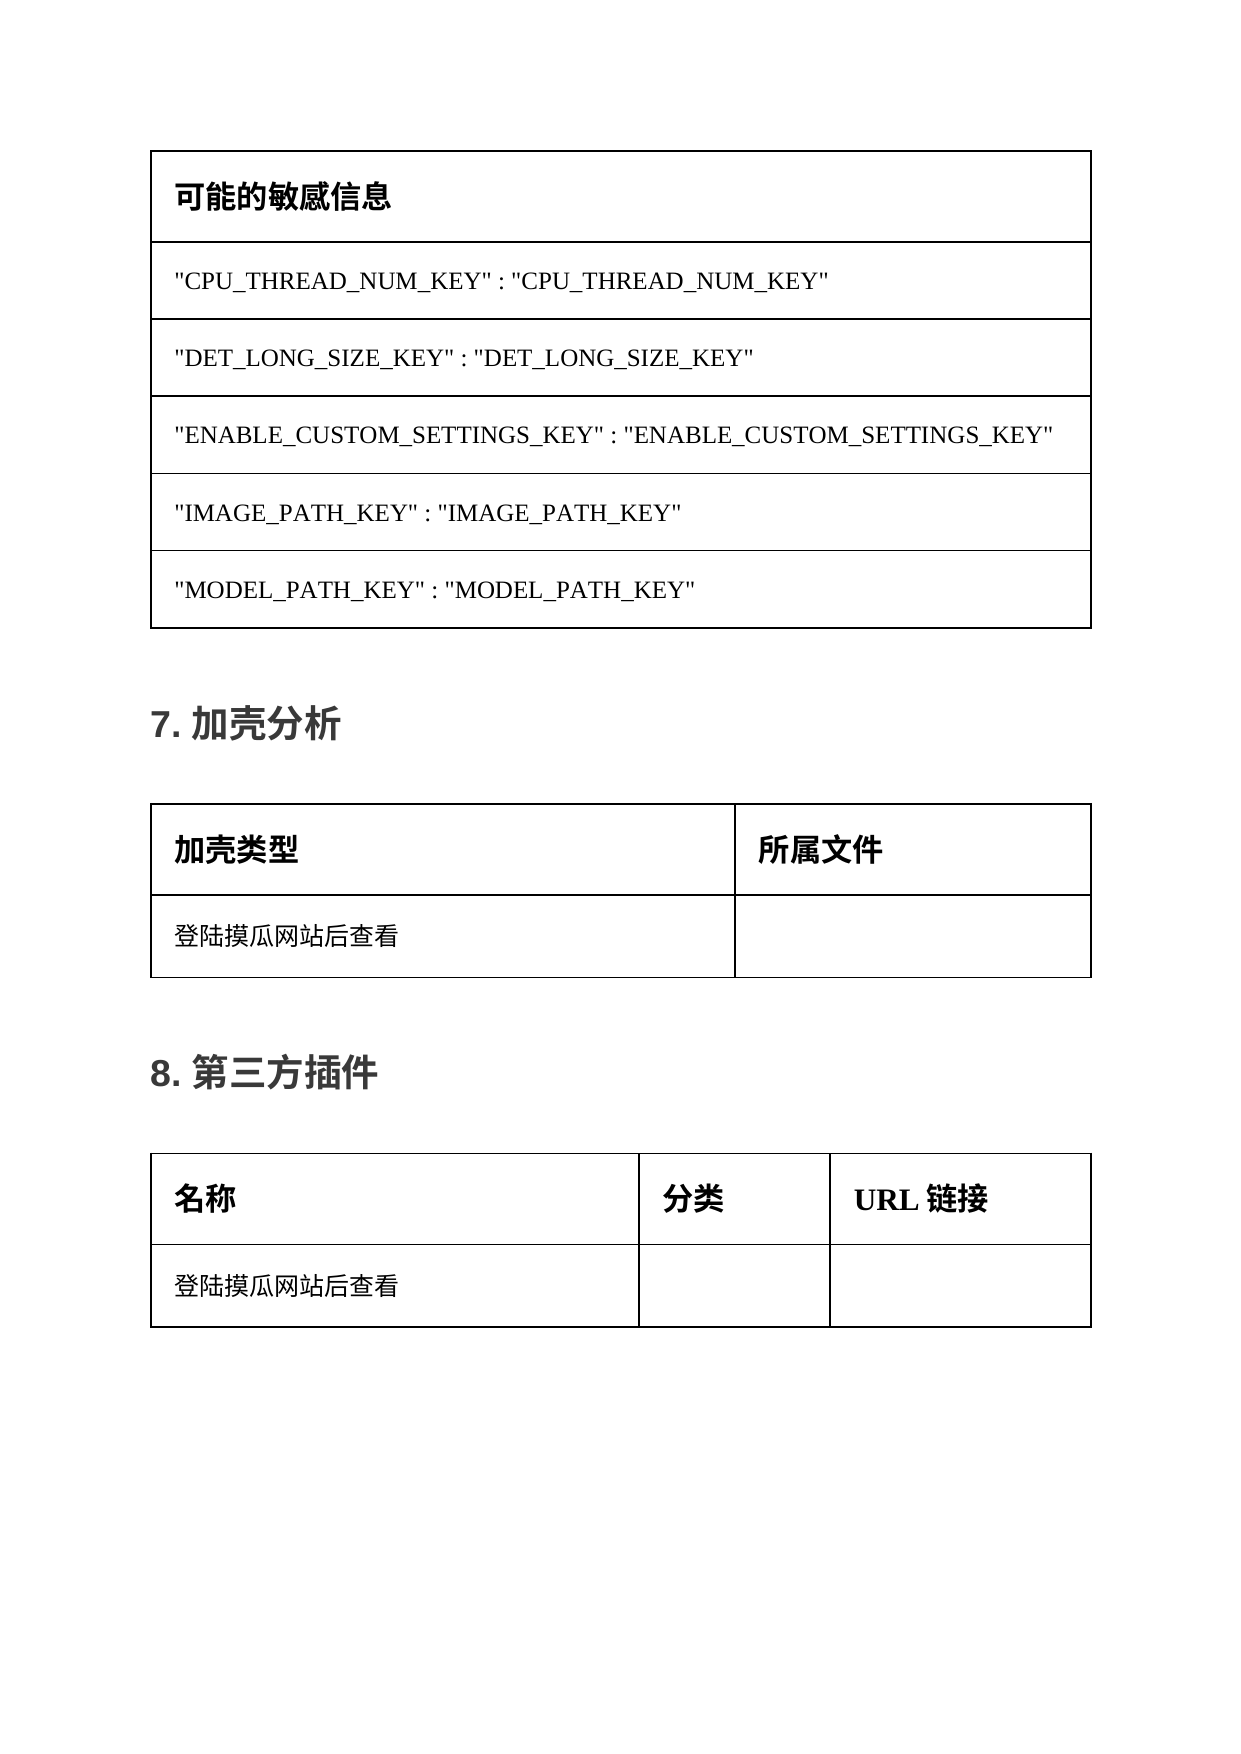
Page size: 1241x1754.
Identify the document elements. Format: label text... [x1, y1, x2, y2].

table_header 所属文件 [736, 805, 1090, 894]
table_header 名称 [152, 1154, 638, 1243]
table_cell "ENABLE_CUSTOM_SETTINGS_KEY" : "ENABLE_CUSTOM_SETTINGS_KEY" [152, 397, 1090, 473]
table_cell "DET_LONG_SIZE_KEY" : "DET_LONG_SIZE_KEY" [152, 320, 1090, 395]
table_cell [640, 1245, 829, 1326]
table_header 可能的敏感信息 [152, 152, 1090, 241]
table_header 加壳类型 [152, 805, 734, 894]
subtitle 7. 加壳分析 [150, 697, 1090, 748]
table_cell "MODEL_PATH_KEY" : "MODEL_PATH_KEY" [152, 551, 1090, 627]
table_header 分类 [640, 1154, 829, 1243]
table_cell "IMAGE_PATH_KEY" : "IMAGE_PATH_KEY" [152, 474, 1090, 550]
table_cell [736, 896, 1090, 976]
table_cell "CPU_THREAD_NUM_KEY" : "CPU_THREAD_NUM_KEY" [152, 243, 1090, 318]
table_cell 登陆摸瓜网站后查看 [152, 1245, 638, 1326]
subtitle 8. 第三方插件 [150, 1047, 1090, 1098]
table_cell 登陆摸瓜网站后查看 [152, 896, 734, 976]
table_header URL链接 [831, 1154, 1090, 1243]
table_cell [831, 1245, 1090, 1326]
